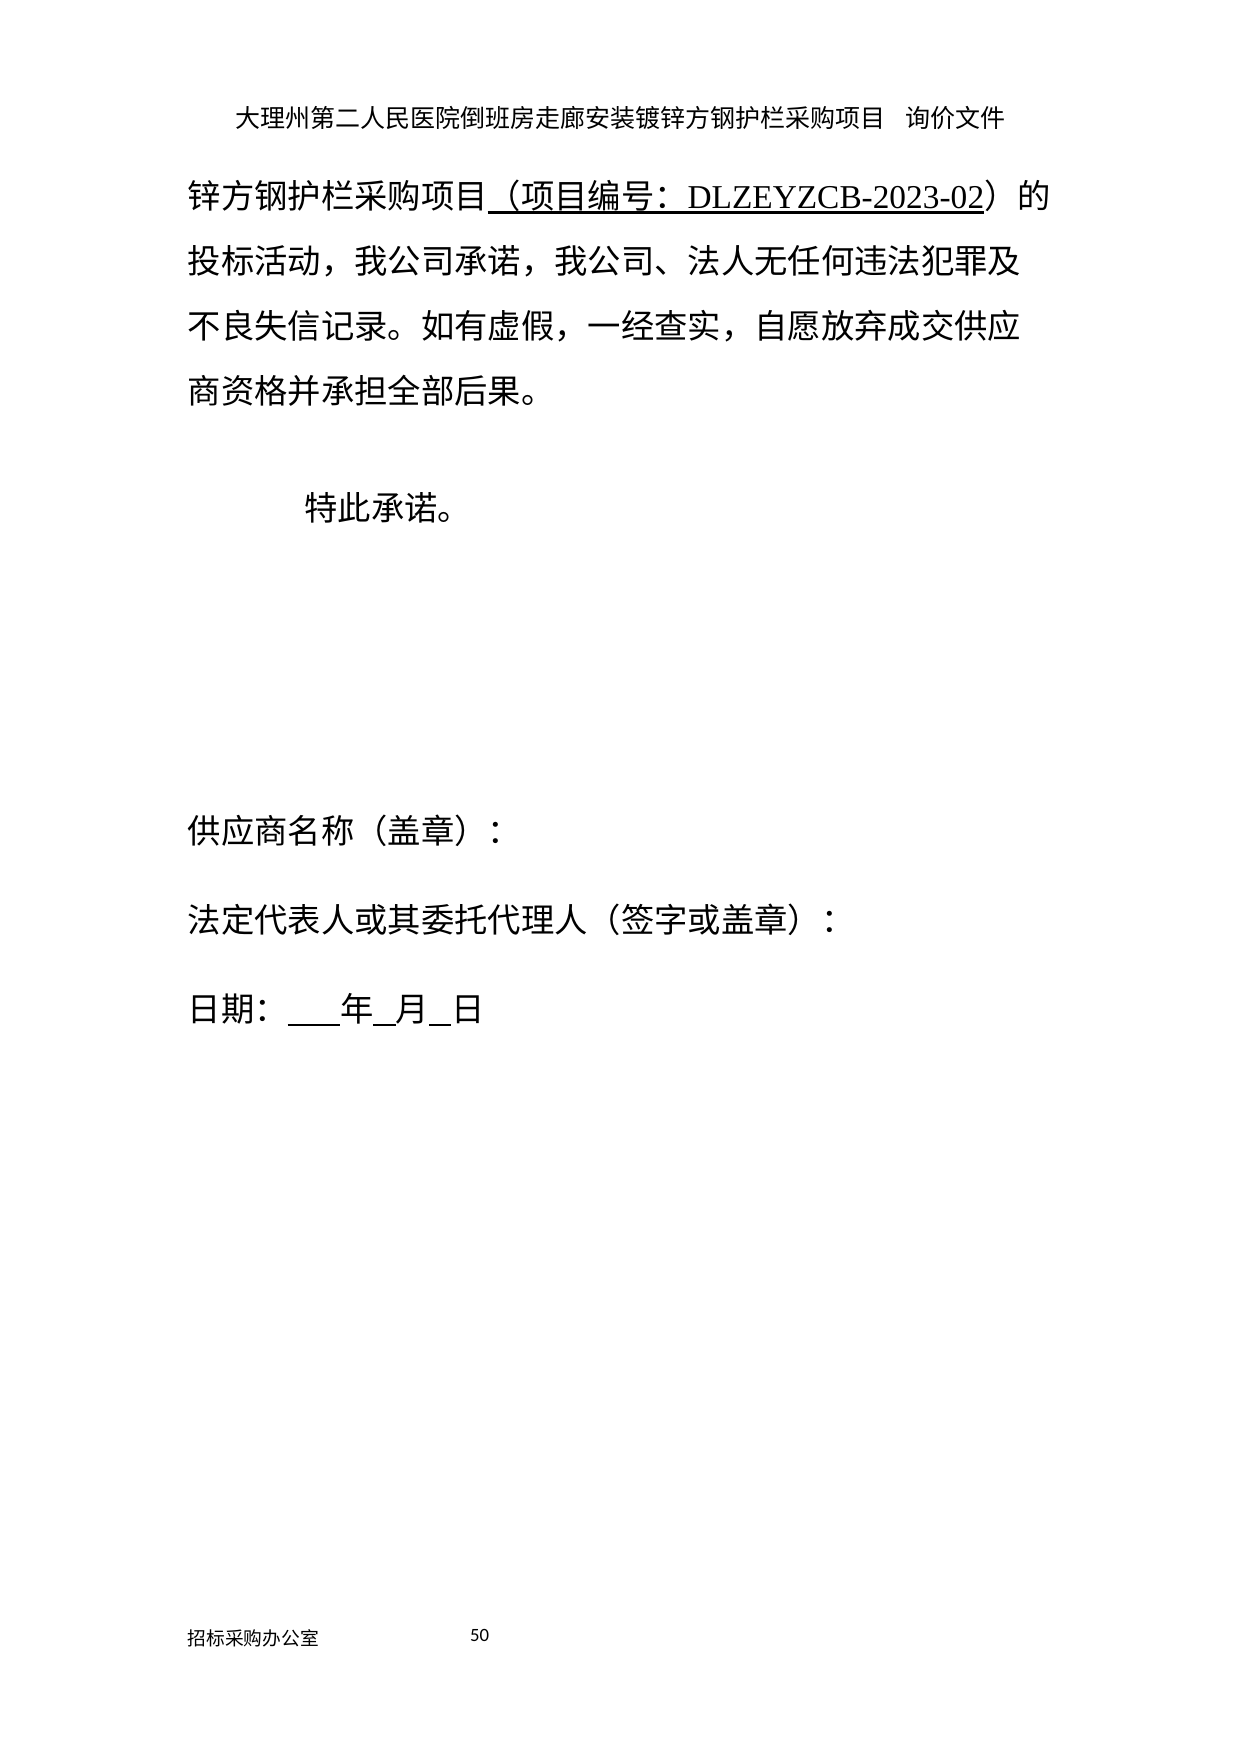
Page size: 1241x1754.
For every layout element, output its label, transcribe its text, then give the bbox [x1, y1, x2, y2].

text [187, 162, 1053, 422]
text 供应商名称（盖章）： [187, 796, 1053, 861]
text 法定代表人或其委托代理人（签字或盖章）： [187, 885, 1053, 950]
text 日期： 年 月 日 [187, 974, 1053, 1039]
text 特此承诺。 [187, 474, 1053, 539]
